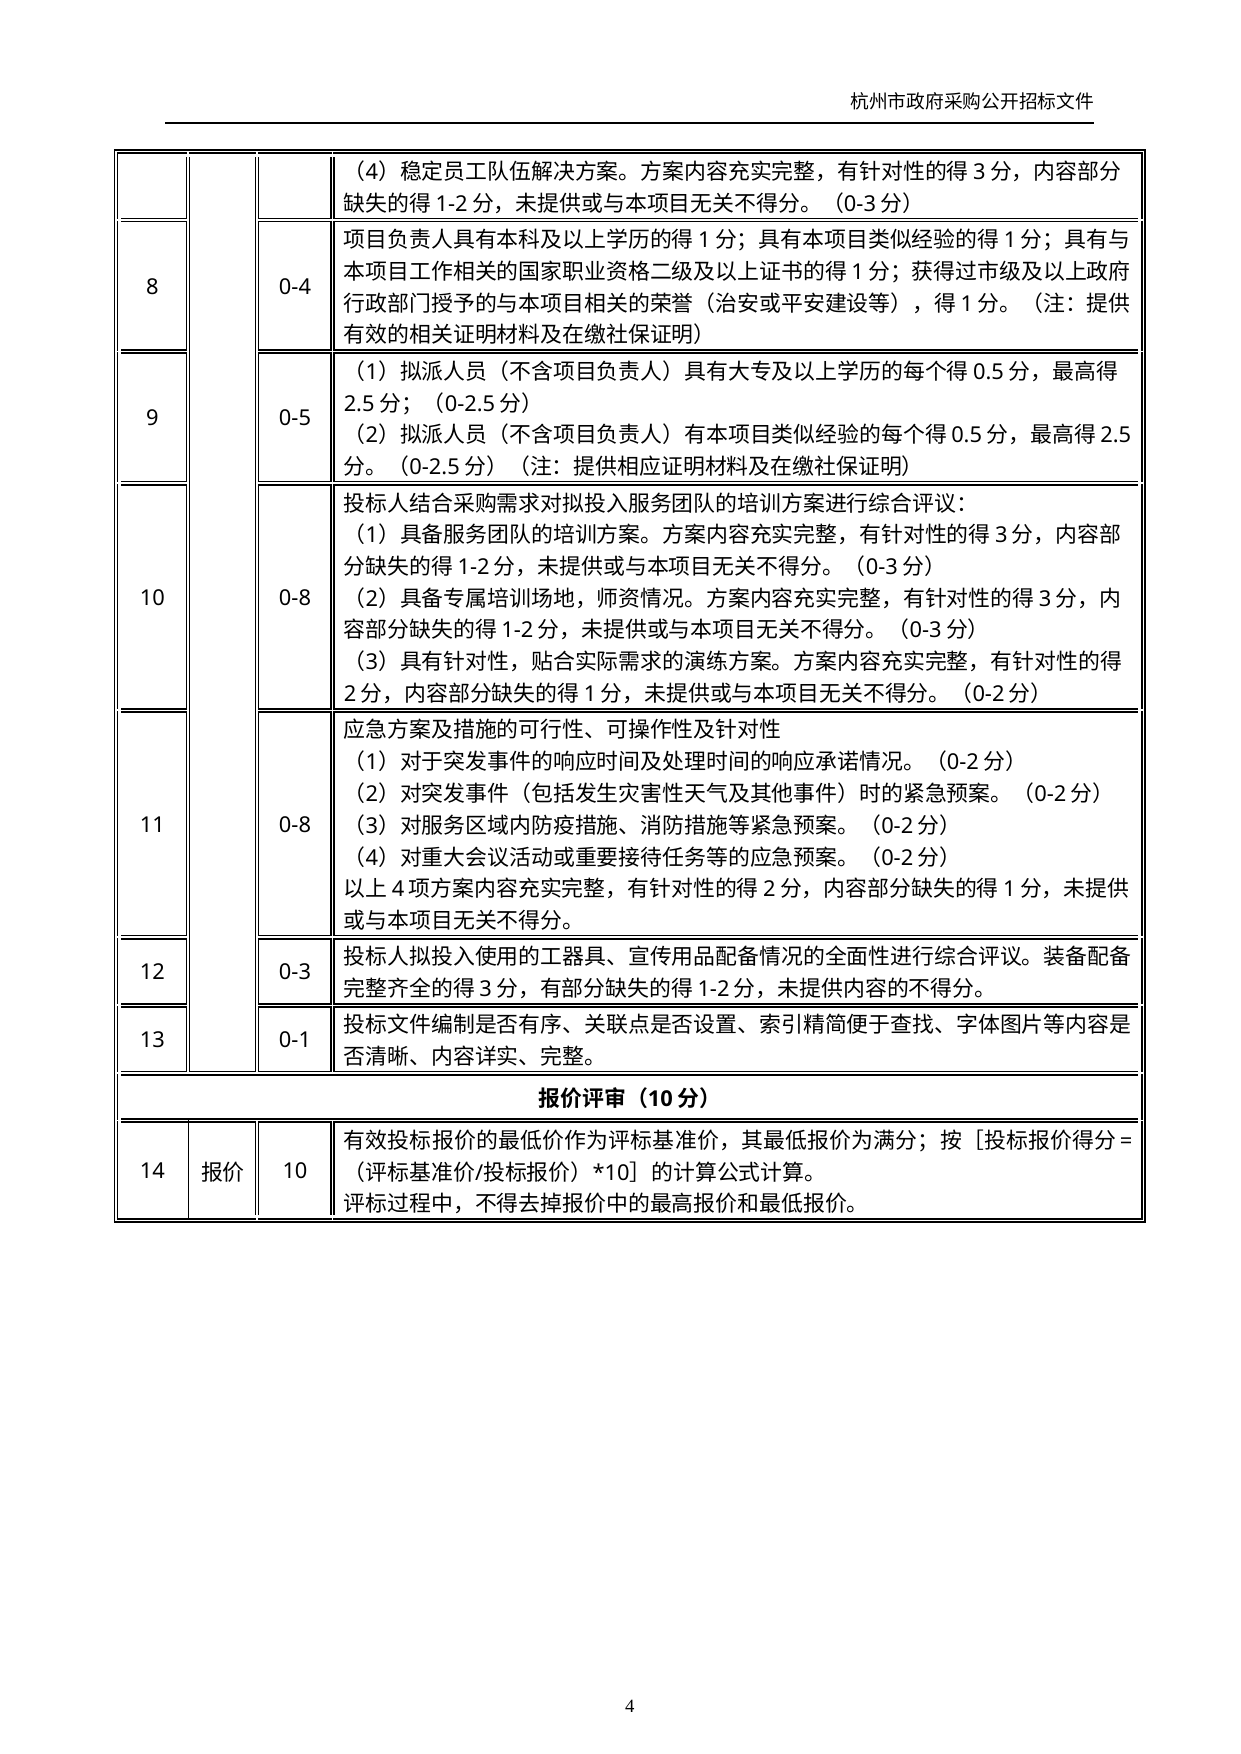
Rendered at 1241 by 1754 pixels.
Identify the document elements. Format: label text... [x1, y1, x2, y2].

table_cell 0-4 [259, 222, 330, 349]
table_cell 报价 [189, 1120, 257, 1218]
table_cell 10 [257, 1122, 332, 1218]
table_cell 10 [116, 481, 188, 708]
table_cell 11 [116, 708, 188, 935]
table_cell 0-1 [259, 1008, 330, 1071]
table_cell 有效投标报价的最低价作为评标基准价，其最低报价为满分；按［投标报价得分=（评标基准价/投标报价）*10］的计算公式计算。 评标过程中，不得去掉报价中的最高报价和最低报价。 [332, 1118, 1143, 1218]
table_cell 项目负责人具有本科及以上学历的得1分；具有本项目类似经验的得1分；具有与本项目工作相关的国家职业资格二级及以上证书的得1分；获得过市级及以上政府行政部门授予的与本项目相关的荣誉（治安或平安建设等），得1分。（注：提供有效的相关证明材料及在缴社保证明） [332, 218, 1143, 349]
table_cell 14 [116, 1118, 188, 1218]
table_cell 0-5 [259, 354, 330, 481]
table_cell 7 [116, 151, 188, 217]
table_cell （1）拟派人员（不含项目负责人）具有大专及以上学历的每个得0.5分，最高得2.5分；（0-2.5分） （2）拟派人员（不含项目负责人）有本项目类似经验的每个得0.5分，最高得2.5分。（0-2.5分）（注：提供相应证明材料及在缴社保证明） [332, 349, 1143, 481]
table_cell 9 [116, 349, 188, 481]
table_cell 13 [116, 1003, 188, 1071]
table_cell 投标人拟投入使用的工器具、宣传用品配备情况的全面性进行综合评议。装备配备完整齐全的得3分，有部分缺失的得1-2分，未提供内容的不得分。 [332, 935, 1143, 1003]
table_cell 0-11 [257, 153, 332, 217]
table_cell 12 [116, 935, 188, 1003]
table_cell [332, 151, 1143, 217]
table_cell 报价评审（10分） [116, 1071, 1143, 1118]
table_cell 投标人结合采购需求对拟投入服务团队的培训方案进行综合评议： （1）具备服务团队的培训方案。方案内容充实完整，有针对性的得3分，内容部分缺失的得1-2分，未提供或与本项目无关不得分。（0-3分） （2）具备专属培训场地，师资情况。方案内容充实完整，有针对性的得3分，内容部分缺失的得1-2分，未提供或与本项目无关不得分。（0-3分） （3）具有针对性，贴合实际需求的演练方案。方案内容充实完整，有针对性的得2分，内容部分缺失的得1分，未提供或与本项目无关不得分。（0-2分） [332, 481, 1143, 708]
table_cell 0-8 [259, 713, 330, 935]
table_cell 8 [116, 218, 188, 349]
table_cell 应急方案及措施的可行性、可操作性及针对性 （1）对于突发事件的响应时间及处理时间的响应承诺情况。（0-2分） （2）对突发事件（包括发生灾害性天气及其他事件）时的紧急预案。（0-2分） （3）对服务区域内防疫措施、消防措施等紧急预案。（0-2分） （4）对重大会议活动或重要接待任务等的应急预案。（0-2分） 以上4项方案内容充实完整，有针对性的得2分，内容部分缺失的得1分，未提供或与本项目无关不得分。 [332, 708, 1143, 935]
table_cell 0-3 [259, 940, 330, 1003]
table_cell 投标文件编制是否有序、关联点是否设置、索引精简便于查找、字体图片等内容是否清晰、内容详实、完整。 [332, 1003, 1143, 1071]
table_cell 0-8 [259, 486, 330, 708]
